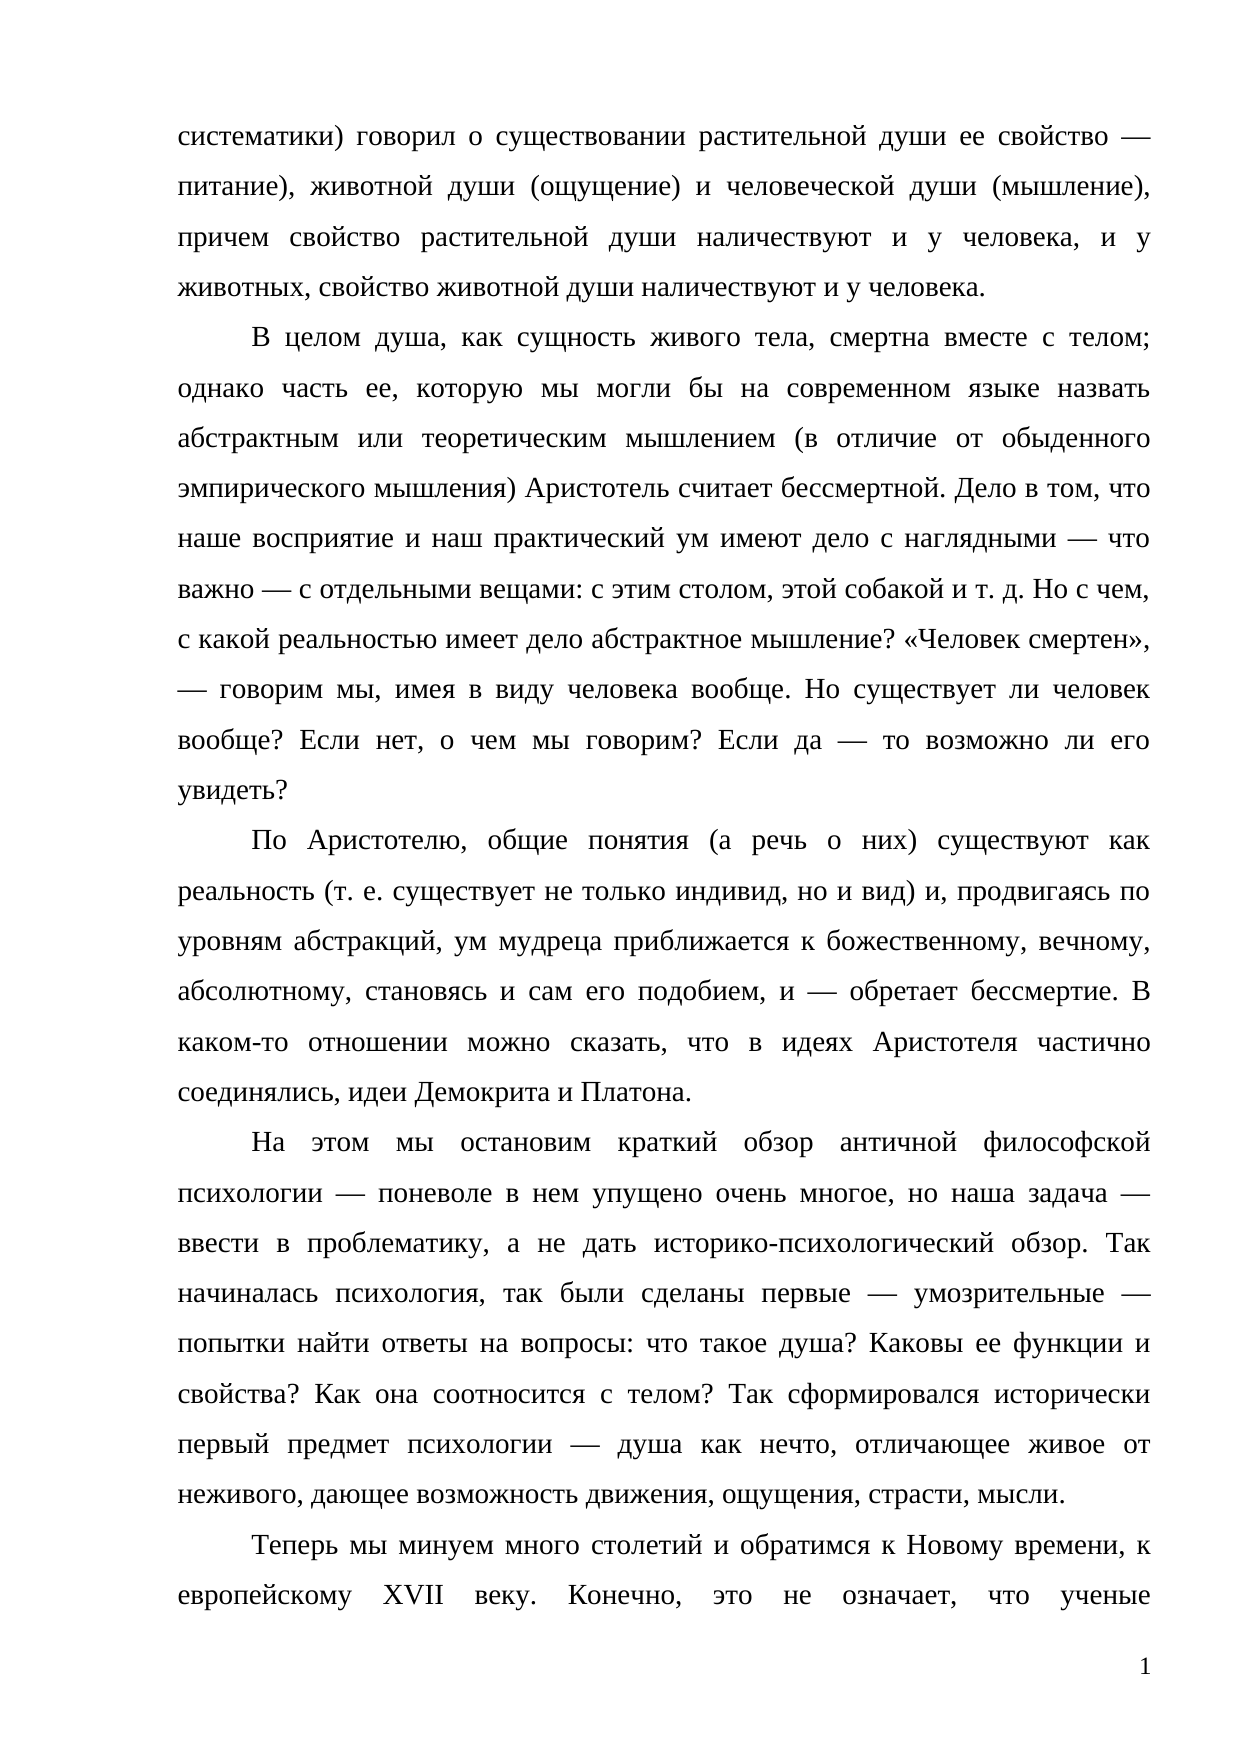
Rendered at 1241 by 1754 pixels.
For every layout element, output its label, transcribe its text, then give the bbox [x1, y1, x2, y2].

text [177, 118, 1152, 303]
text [177, 1527, 1152, 1611]
text В целом душа, как сущность живого тела, смертна вместе с телом; однако часть ее, которую мы могли бы на современном языке назвать абстрактным или теоретическим мышлением (в отличие от обыденного эмпирического мышления) Аристотель считает бессмертной. Дело в том, что наше восприятие и наш практический ум имеют дело с наглядными — что важно — с отдельными вещами: с этим столом, этой собакой и т. д. Но с чем, с какой реальностью имеет дело абстрактное мышление? «Человек смертен», — говорим мы, имея в виду человека вообще. Но существует ли человек вообще? Если нет, о чем мы говорим? Если да — то возможно ли его увидеть? [177, 319, 1152, 806]
text По Аристотелю, общие понятия (а речь о них) существуют как реальность (т. е. существует не только индивид, но и вид) и, продвигаясь по уровням абстракций, ум мудреца приближается к божественному, вечному, абсолютному, становясь и сам его подобием, и — обретает бессмертие. В каком-то отношении можно сказать, что в идеях Аристотеля частично соединялись, идеи Демокрита и Платона. [177, 822, 1152, 1108]
text На этом мы остановим краткий обзор античной философской психологии — поневоле в нем упущено очень многое, но наша задача — ввести в проблематику, а не дать историко-психологический обзор. Так начиналась психология, так были сделаны первые — умозрительные — попытки найти ответы на вопросы: что такое душа? Каковы ее функции и свойства? Как она соотносится с телом? Так сформировался исторически первый предмет психологии — душа как нечто, отличающее живое от неживого, дающее возможность движения, ощущения, страсти, мысли. [177, 1124, 1152, 1510]
